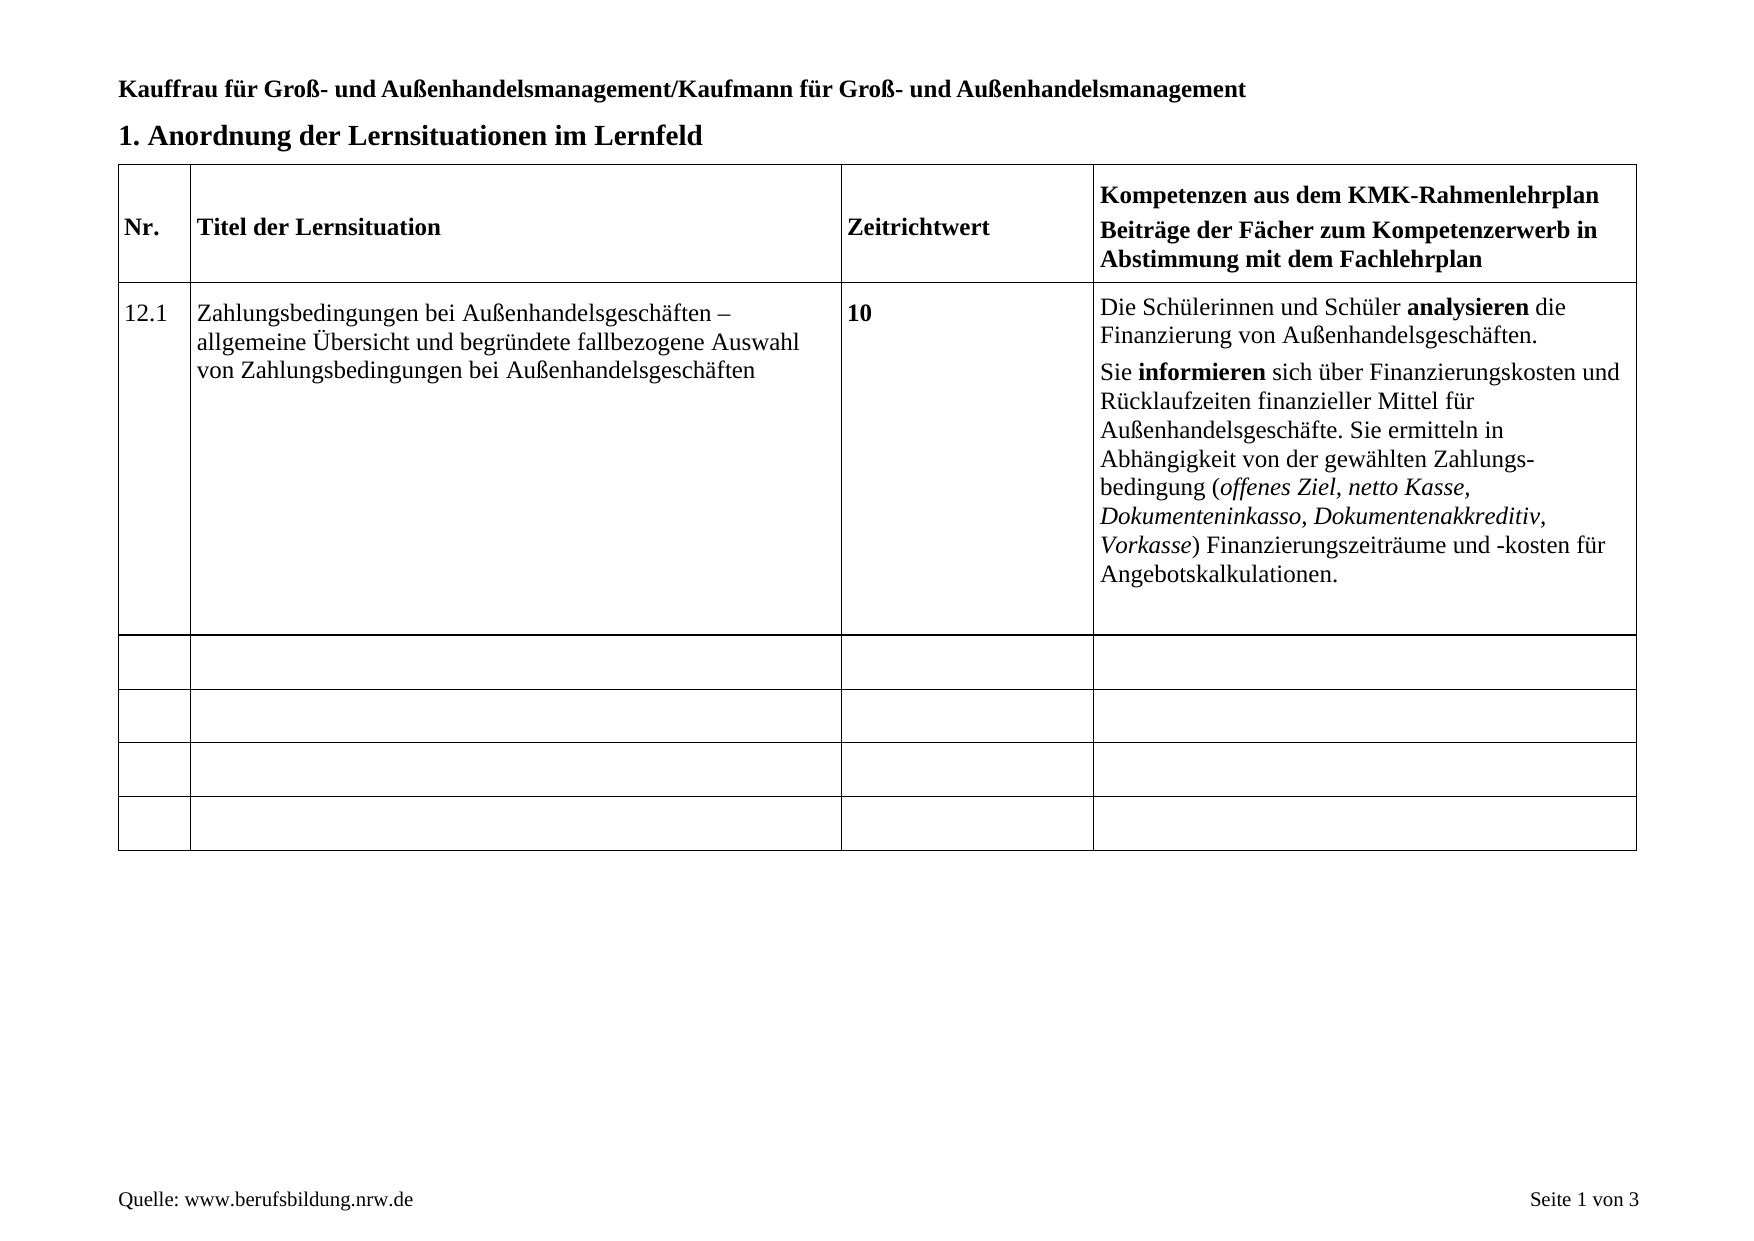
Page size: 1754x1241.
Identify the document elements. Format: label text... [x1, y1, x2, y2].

table_cell [842, 743, 1093, 796]
text 1. Anordnung der Lernsituationen im Lernfeld [118, 118, 1636, 152]
table_cell [1094, 797, 1636, 850]
table_cell [119, 636, 190, 688]
table_cell [191, 797, 841, 850]
table_cell [842, 636, 1093, 688]
table_cell [191, 743, 841, 796]
table_header Nr. [119, 165, 190, 282]
table_cell [1094, 690, 1636, 742]
table_cell Zahlungsbedingungen bei Außenhandelsgeschäften – allgemeine Übersicht und begründete fallbezogene Auswahl von Zahlungsbedingungen bei Außenhandelsgeschäften [191, 283, 841, 634]
table_cell [842, 690, 1093, 742]
table_cell Die Schülerinnen und Schüler analysieren die Finanzierung von Außenhandelsgeschäften. Sie informieren sich über Finanzierungskosten und Rücklaufzeiten finanzieller Mittel für Außenhandelsgeschäfte. Sie ermitteln in Abhängigkeit von der gewählten Zahlungs-bedingung (offenes Ziel, netto Kasse, Dokumenteninkasso, Dokumentenakkreditiv, Vorkasse) Finanzierungszeiträume und -kosten für Angebotskalkulationen. [1094, 283, 1636, 634]
table_cell [191, 636, 841, 688]
table_cell [1094, 636, 1636, 688]
table_header Kompetenzen aus dem KMK-Rahmenlehrplan Beiträge der Fächer zum Kompetenzerwerb in Abstimmung mit dem Fachlehrplan [1094, 165, 1636, 282]
table_cell [119, 797, 190, 850]
table_cell 10 [842, 283, 1093, 634]
table_cell [1094, 743, 1636, 796]
table_header Titel der Lernsituation [191, 165, 841, 282]
table_cell 12.1 [119, 283, 190, 634]
table_cell [191, 690, 841, 742]
table_cell [119, 690, 190, 742]
table_header Zeitrichtwert [842, 165, 1093, 282]
table_cell [842, 797, 1093, 850]
table_cell [119, 743, 190, 796]
